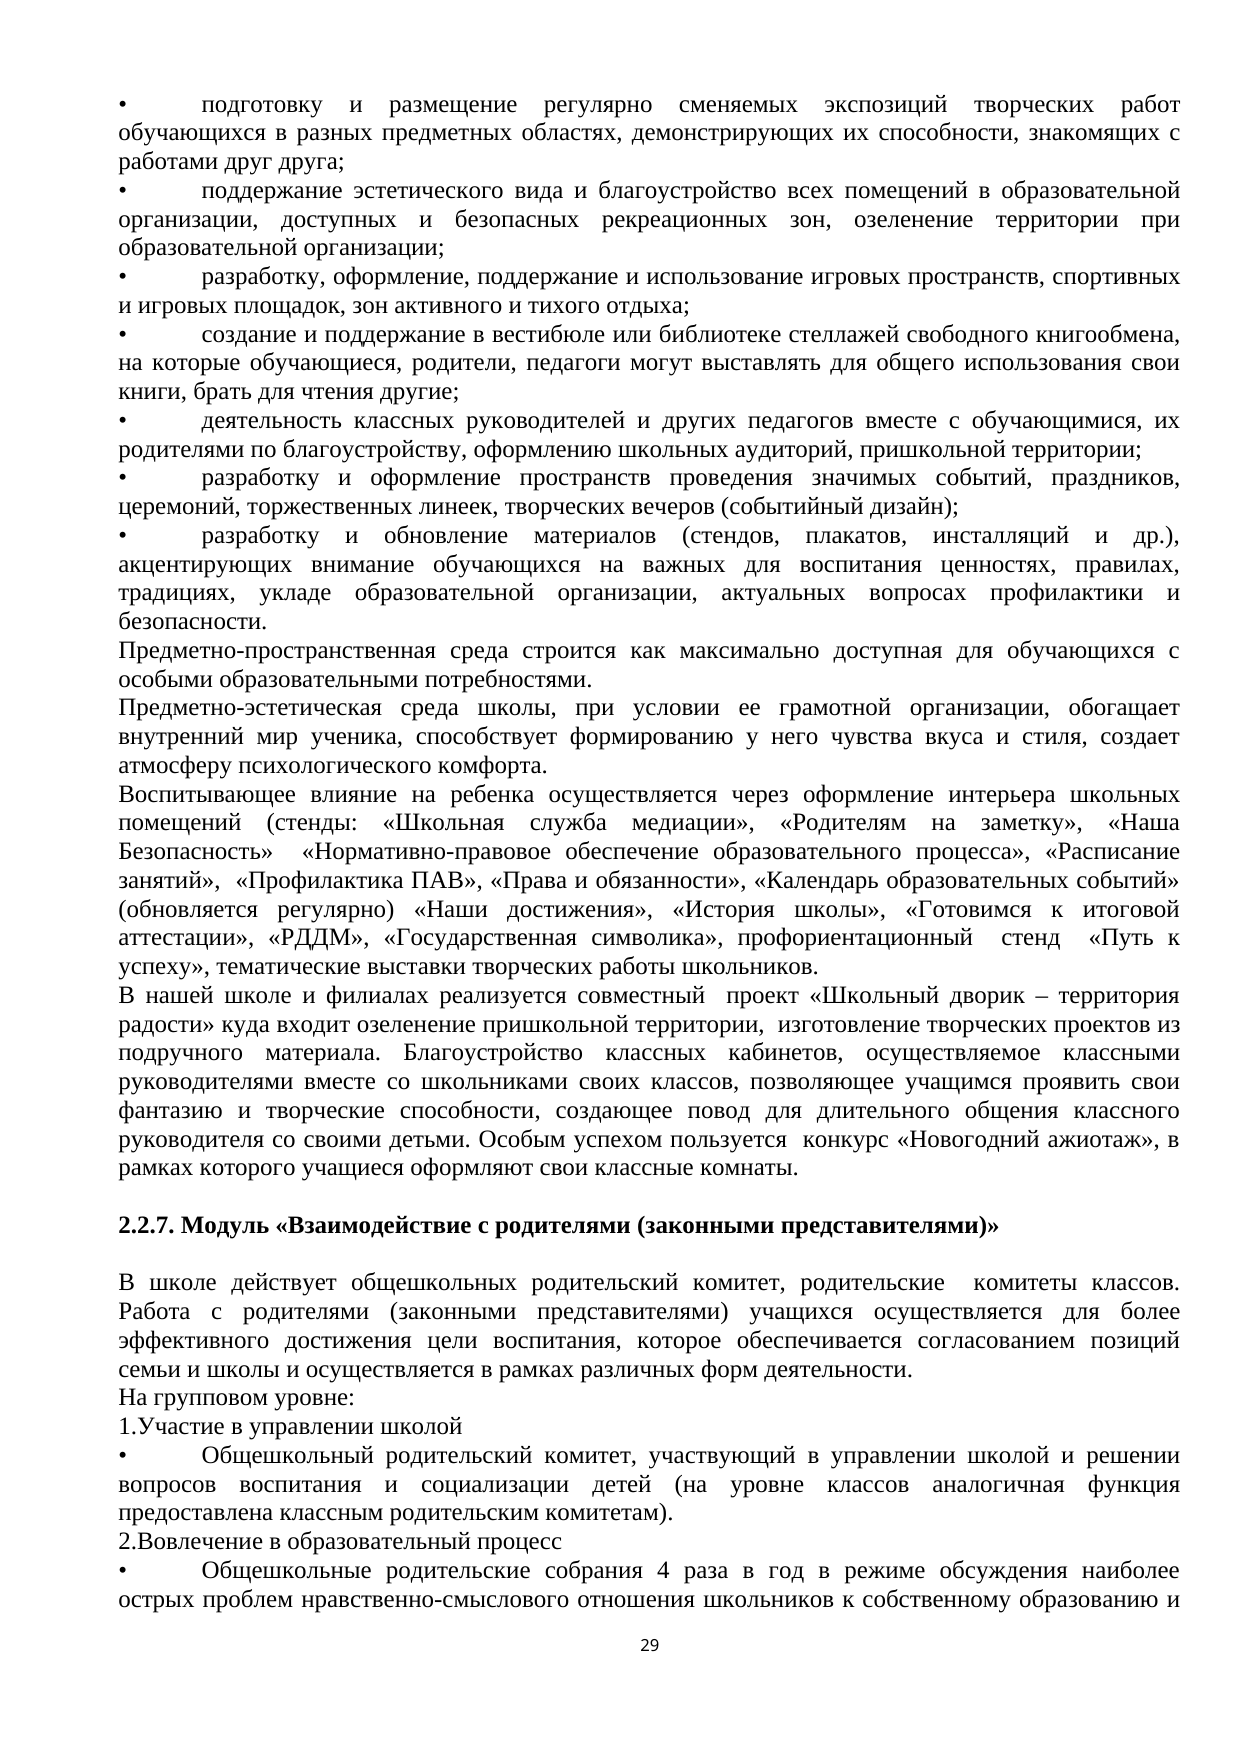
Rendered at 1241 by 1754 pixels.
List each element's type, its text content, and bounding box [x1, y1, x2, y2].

text • разработку и обновление материалов (стендов, плакатов, инсталляций и др.), акцентирующих внимание обучающихся на важных для воспитания ценностях, правилах, традициях, укладе образовательной организации, актуальных вопросах профилактики и безопасности. [118, 520, 1181, 635]
text На групповом уровне: [118, 1382, 1181, 1411]
text Предметно-эстетическая среда школы, при условии ее грамотной организации, обогащает внутренний мир ученика, способствует формированию у него чувства вкуса и стиля, создает атмосферу психологического комфорта. [118, 692, 1181, 779]
text Воспитывающее влияние на ребенка осуществляется через оформление интерьера школьных помещений (стенды: «Школьная служба медиации», «Родителям на заметку», «Наша Безопасность» «Нормативно-правовое обеспечение образовательного процесса», «Расписание занятий», «Профилактика ПАВ», «Права и обязанности», «Календарь образовательных событий» (обновляется регулярно) «Наши достижения», «История школы», «Готовимся к итоговой аттестации», «РДДМ», «Государственная символика», профориентационный стенд «Путь к успеху», тематические выставки творческих работы школьников. [118, 779, 1181, 980]
text Предметно-пространственная среда строится как максимально доступная для обучающихся с особыми образовательными потребностями. [118, 635, 1181, 692]
text • Общешкольный родительский комитет, участвующий в управлении школой и решении вопросов воспитания и социализации детей (на уровне классов аналогичная функция предоставлена классным родительским комитетам). [118, 1440, 1181, 1526]
text • деятельность классных руководителей и других педагогов вместе с обучающимися, их родителями по благоустройству, оформлению школьных аудиторий, пришкольной территории; [118, 405, 1181, 462]
text • поддержание эстетического вида и благоустройство всех помещений в образовательной организации, доступных и безопасных рекреационных зон, озеленение территории при образовательной организации; [118, 175, 1181, 261]
text В школе действует общешкольных родительский комитет, родительские комитеты классов. Работа с родителями (законными представителями) учащихся осуществляется для более эффективного достижения цели воспитания, которое обеспечивается согласованием позиций семьи и школы и осуществляется в рамках различных форм деятельности. [118, 1267, 1181, 1382]
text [118, 1555, 1181, 1612]
text 2.2.7. Модуль «Взаимодействие с родителями (законными представителями)» [118, 1210, 1181, 1239]
text • разработку и оформление пространств проведения значимых событий, праздников, церемоний, торжественных линеек, творческих вечеров (событийный дизайн); [118, 462, 1181, 520]
text • создание и поддержание в вестибюле или библиотеке стеллажей свободного книгообмена, на которые обучающиеся, родители, педагоги могут выставлять для общего использования свои книги, брать для чтения другие; [118, 319, 1181, 405]
text • подготовку и размещение регулярно сменяемых экспозиций творческих работ обучающихся в разных предметных областях, демонстрирующих их способности, знакомящих с работами друг друга; [118, 89, 1181, 175]
text В нашей школе и филиалах реализуется совместный проект «Школьный дворик – территория радости» куда входит озеленение пришкольной территории, изготовление творческих проектов из подручного материала. Благоустройство классных кабинетов, осуществляемое классными руководителями вместе со школьниками своих классов, позволяющее учащимся проявить свои фантазию и творческие способности, создающее повод для длительного общения классного руководителя со своими детьми. Особым успехом пользуется конкурс «Новогодний ажиотаж», в рамках которого учащиеся оформляют свои классные комнаты. [118, 980, 1181, 1181]
text 2.Вовлечение в образовательный процесс [118, 1526, 1181, 1555]
text • разработку, оформление, поддержание и использование игровых пространств, спортивных и игровых площадок, зон активного и тихого отдыха; [118, 261, 1181, 319]
text 1.Участие в управлении школой [118, 1411, 1181, 1440]
